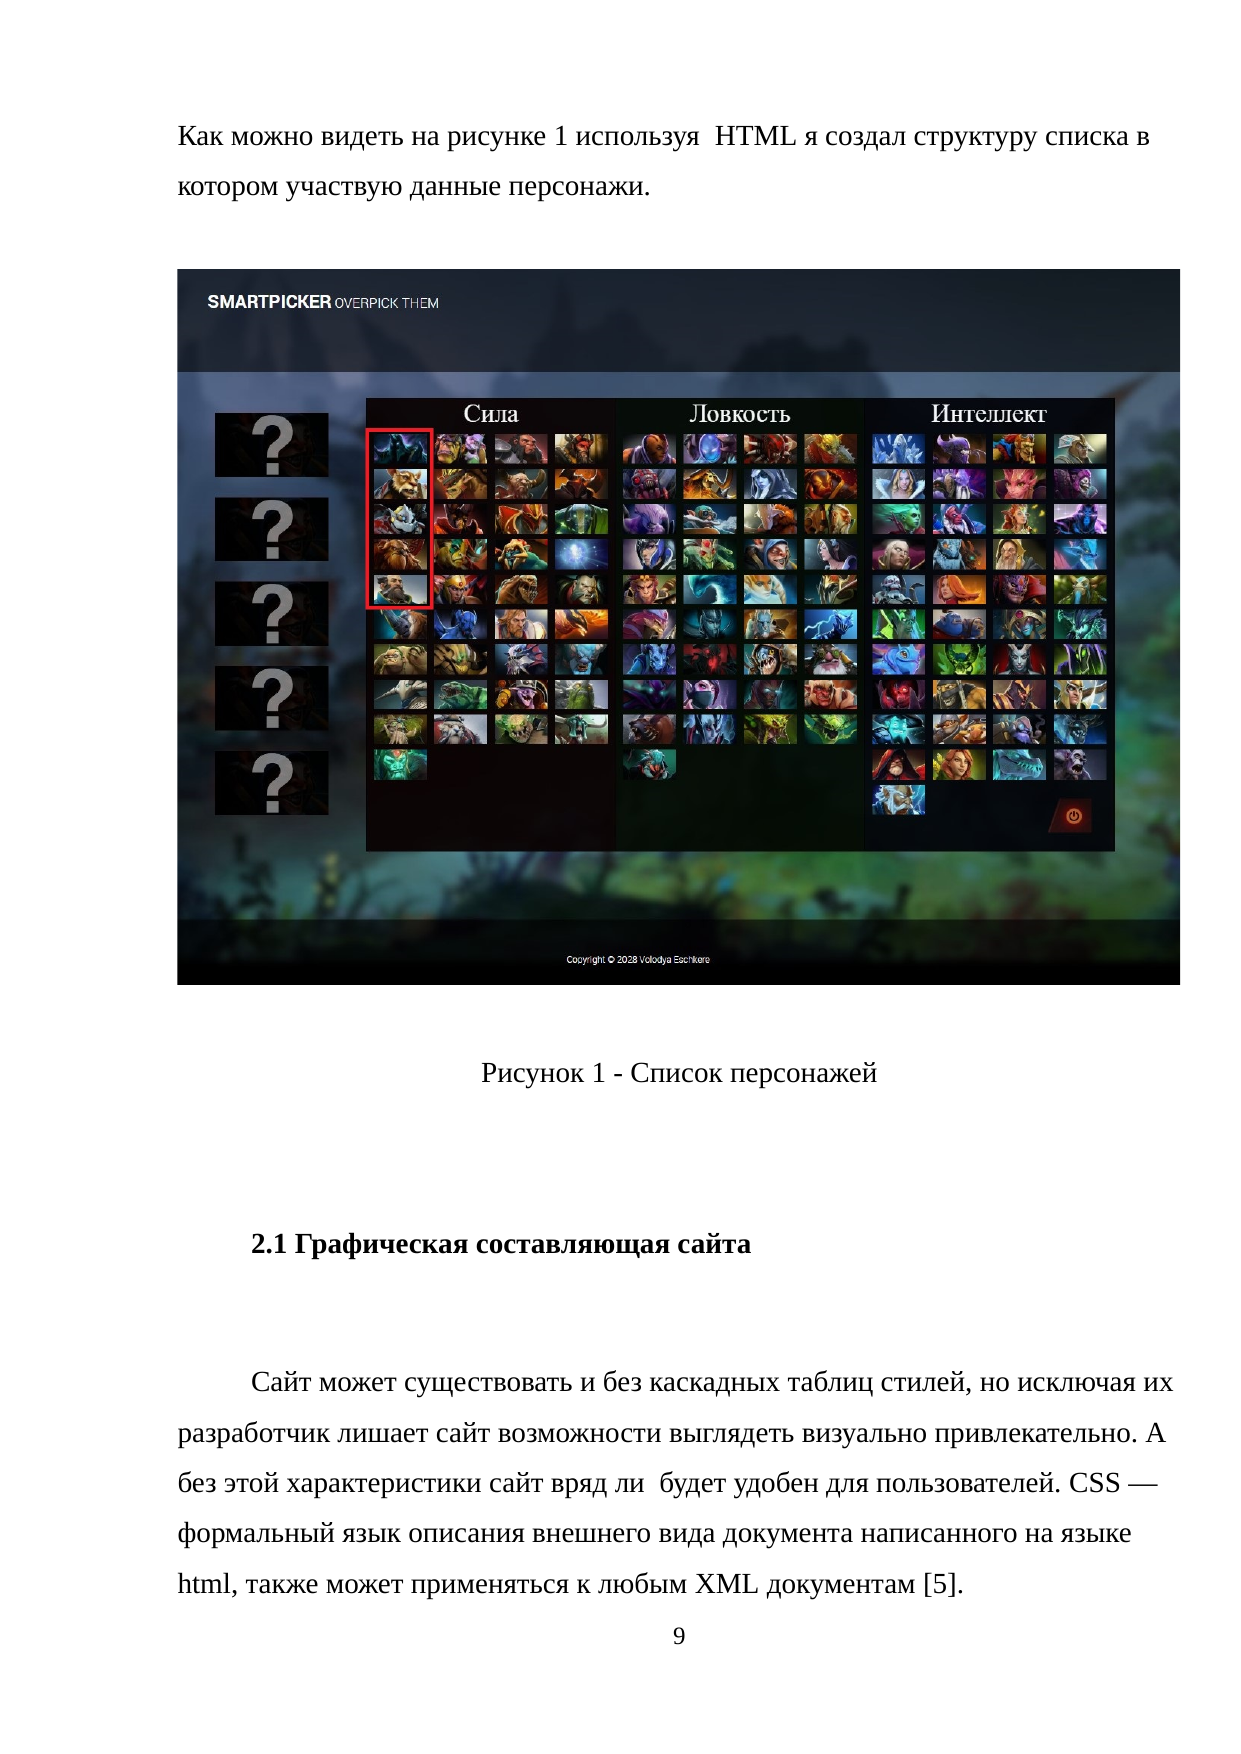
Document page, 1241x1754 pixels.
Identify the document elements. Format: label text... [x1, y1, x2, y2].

text 2.1 Графическая составляющая сайта [177, 1226, 1181, 1260]
text Рисунок 1 - Список персонажей [177, 1055, 1181, 1088]
picture [177, 269, 1181, 985]
text Сайт может существовать и без каскадных таблиц стилей, но исключая их разработчик лишает сайт возможности выглядеть визуально привлекательно. А без этой характеристики сайт вряд ли будет удобен для пользователей. CSS — формальный язык описания внешнего вида документа написанного на языке html, также может применяться к любым XML документам [5]. [177, 1364, 1181, 1599]
text Как можно видеть на рисунке 1 используя HTML я создал структуру списка в котором участвую данные персонажи. [177, 118, 1181, 202]
